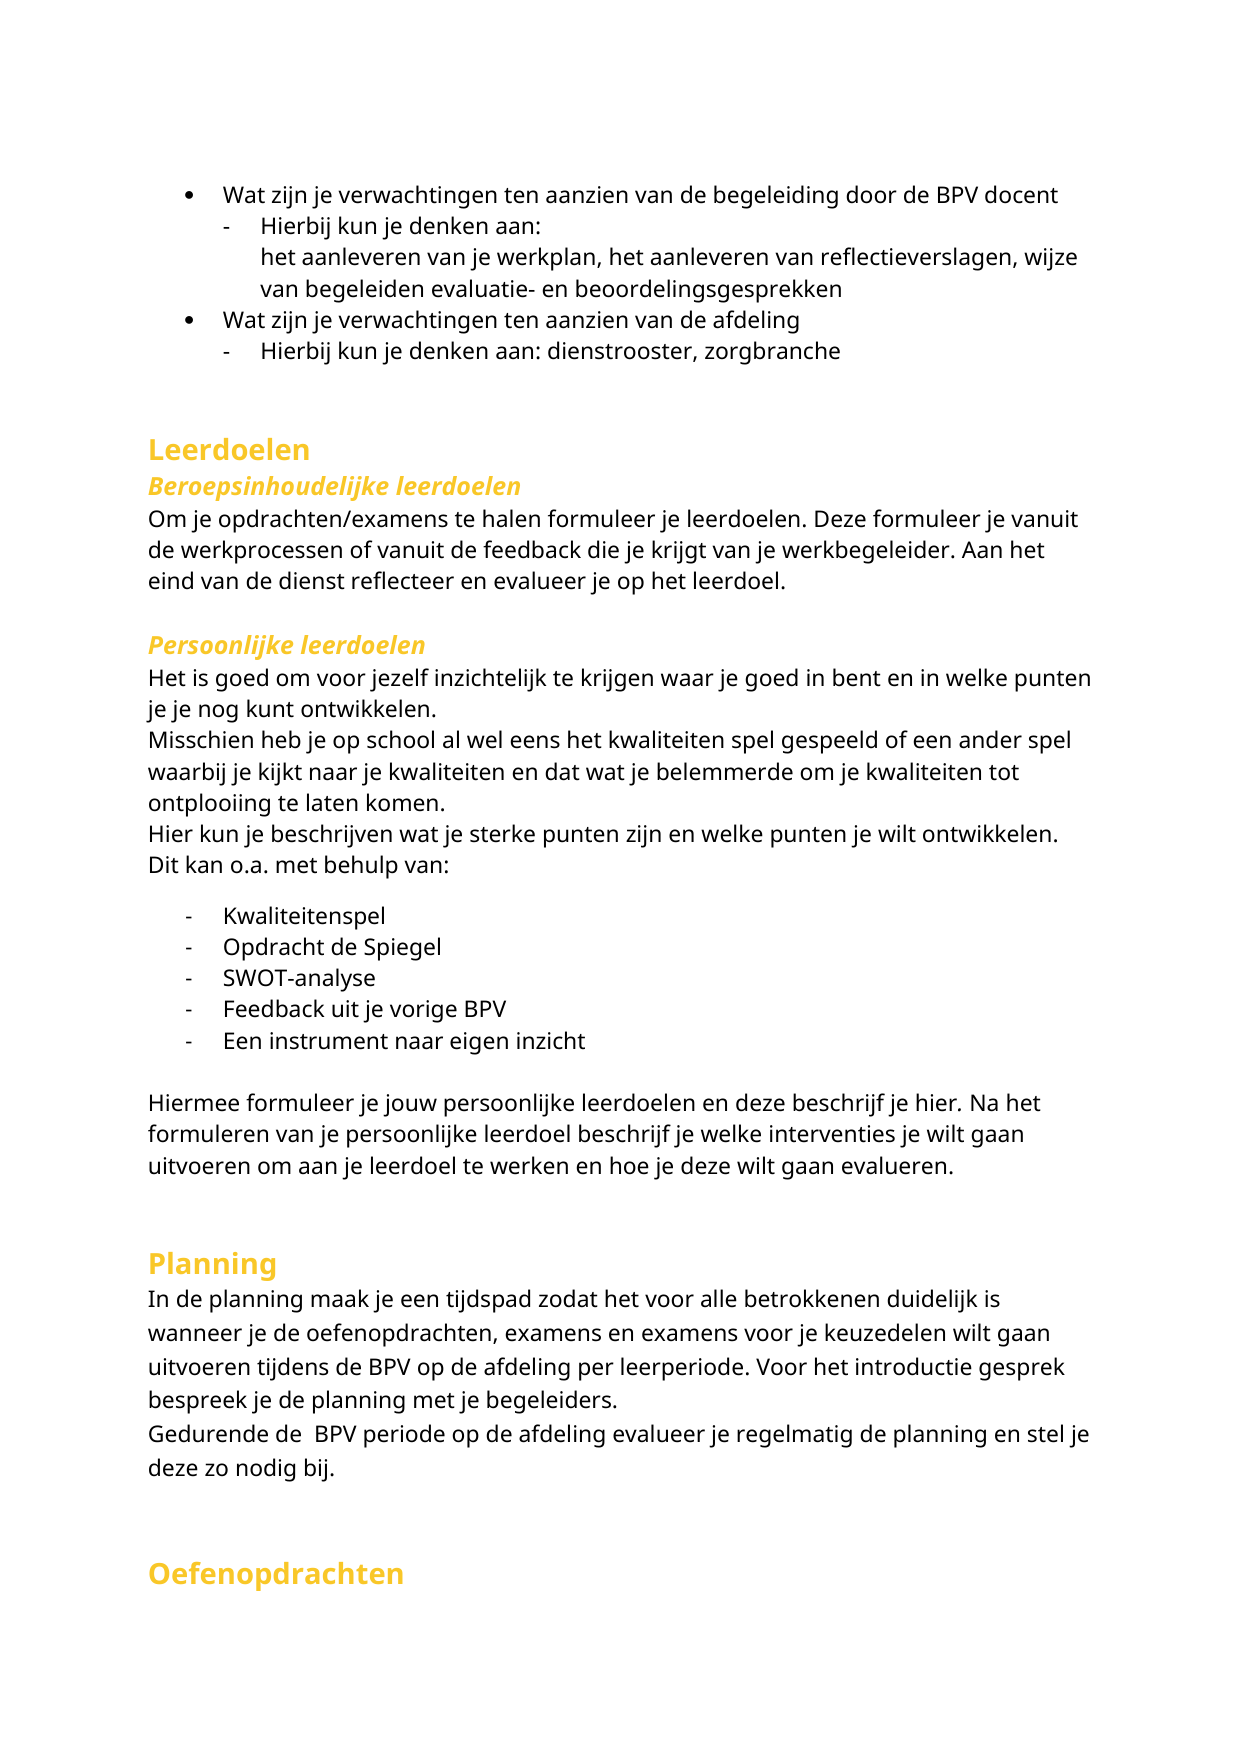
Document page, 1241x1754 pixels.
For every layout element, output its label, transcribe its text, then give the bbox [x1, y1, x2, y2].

text Hiermee formuleer je jouw persoonlijke leerdoelen en deze beschrijf je hier. Na het formuleren van je persoonlijke leerdoel beschrijf je welke interventies je wilt gaan uitvoeren om aan je leerdoel te werken en hoe je deze wilt gaan evalueren. [148, 1087, 1093, 1181]
text Het is goed om voor jezelf inzichtelijk te krijgen waar je goed in bent en in welke punten je je nog kunt ontwikkelen. [148, 662, 1093, 724]
text Leerdoelen [148, 429, 1093, 468]
list Een instrument naar eigen inzicht [185, 1024, 1093, 1056]
text Planning [148, 1243, 1093, 1283]
list Hierbij kun je denken aan: dienstrooster, zorgbranche [223, 335, 1093, 366]
text Om je opdrachten/examens te halen formuleer je leerdoelen. Deze formuleer je vanuit de werkprocessen of vanuit de feedback die je krijgt van je werkbegeleider. Aan het eind van de dienst reflecteer en evalueer je op het leerdoel. [148, 503, 1093, 596]
list het aanleveren van je werkplan, het aanleveren van reflectieverslagen, wijze van begeleiden evaluatie- en beoordelingsgesprekken [260, 241, 1093, 304]
list Opdracht de Spiegel [185, 931, 1093, 962]
text Oefenopdrachten [148, 1553, 1093, 1593]
text In de planning maak je een tijdspad zodat het voor alle betrokkenen duidelijk is wanneer je de oefenopdrachten, examens en examens voor je keuzedelen wilt gaan uitvoeren tijdens de BPV op de afdeling per leerperiode. Voor het introductie gesprek bespreek je de planning met je begeleiders. [148, 1283, 1093, 1416]
list Wat zijn je verwachtingen ten aanzien van de begeleiding door de BPV docent [185, 179, 1093, 210]
text Dit kan o.a. met behulp van: [148, 849, 1093, 880]
list SWOT-analyse [185, 962, 1093, 993]
text Hier kun je beschrijven wat je sterke punten zijn en welke punten je wilt ontwikkelen. [148, 818, 1093, 849]
text Beroepsinhoudelijke leerdoelen [148, 468, 1093, 503]
text Misschien heb je op school al wel eens het kwaliteiten spel gespeeld of een ander spel waarbij je kijkt naar je kwaliteiten en dat wat je belemmerde om je kwaliteiten tot ontplooiing te laten komen. [148, 724, 1093, 818]
list Feedback uit je vorige BPV [185, 993, 1093, 1024]
list Wat zijn je verwachtingen ten aanzien van de afdeling [185, 304, 1093, 335]
text Gedurende de BPV periode op de afdeling evalueer je regelmatig de planning en stel je deze zo nodig bij. [148, 1418, 1093, 1483]
list Kwaliteitenspel [185, 899, 1093, 931]
text Persoonlijke leerdoelen [148, 628, 1093, 662]
list Hierbij kun je denken aan: [223, 210, 1093, 241]
